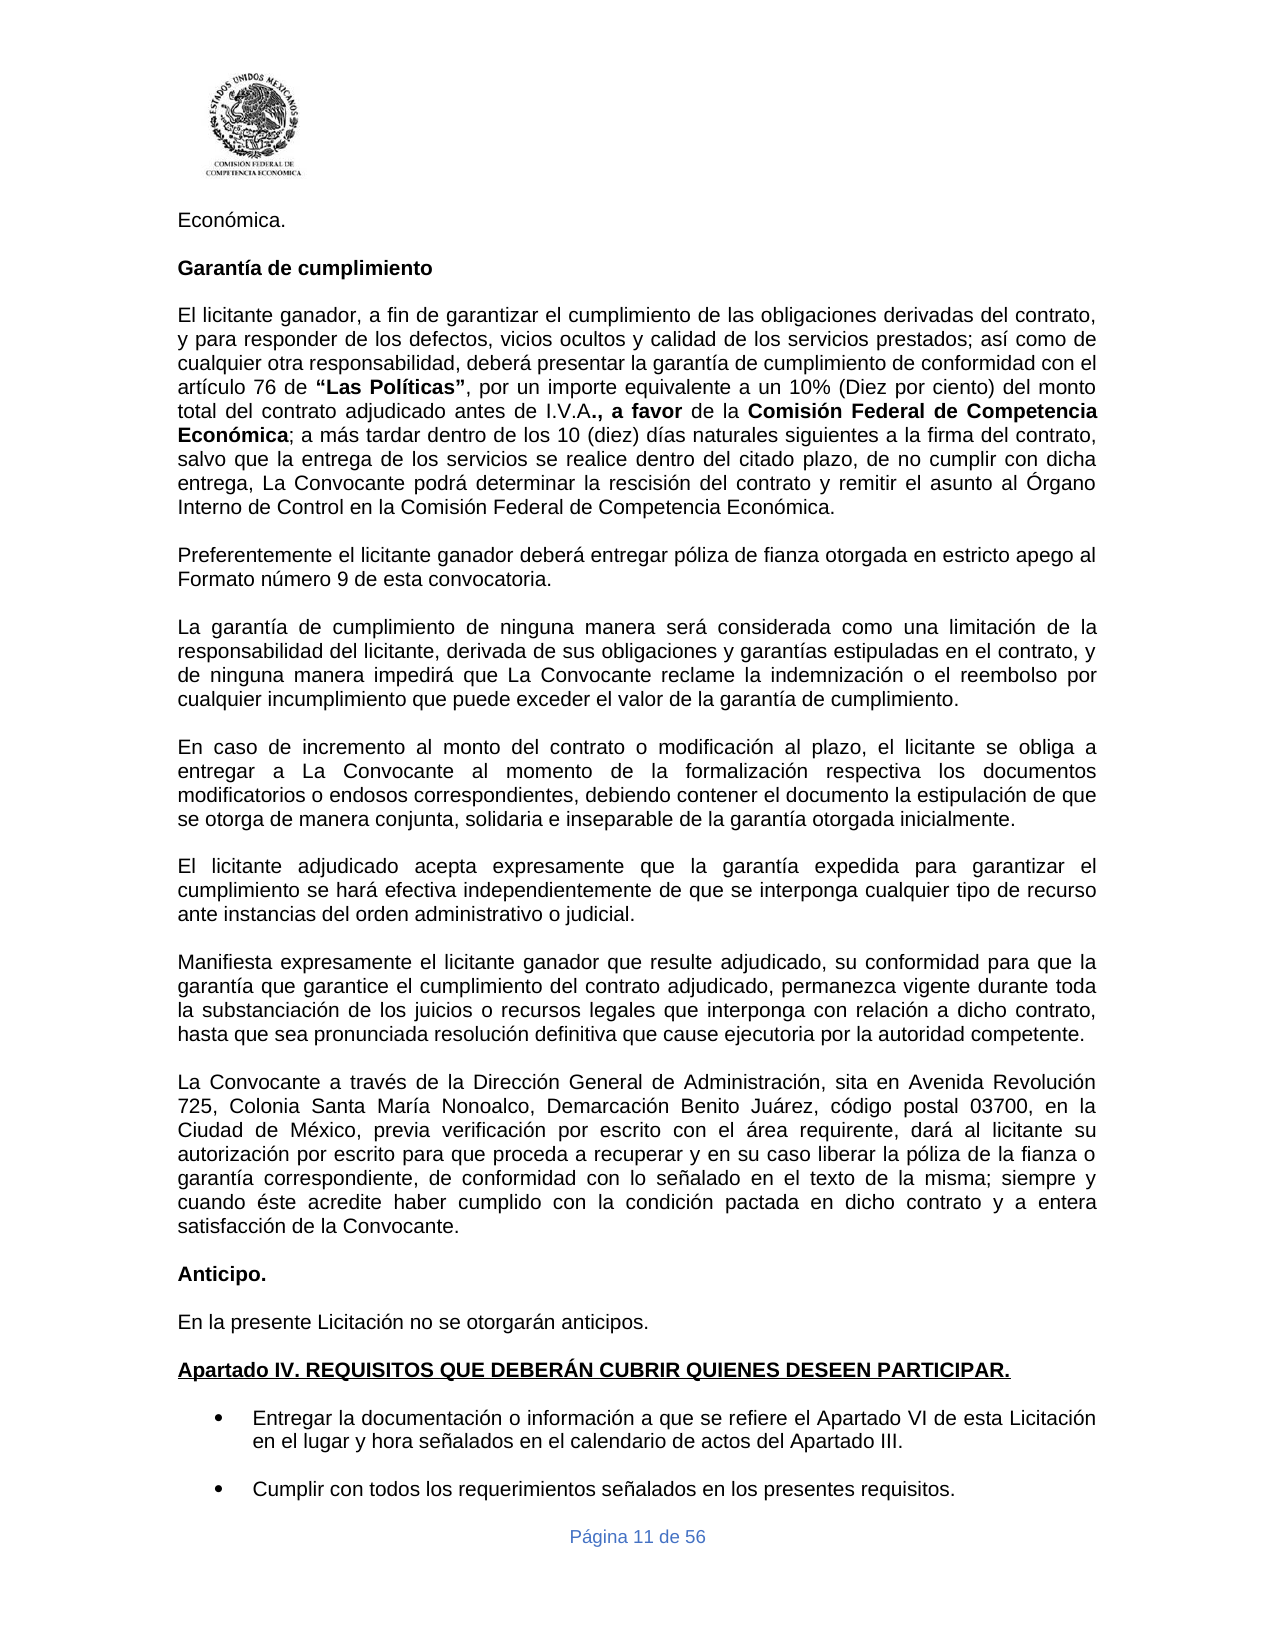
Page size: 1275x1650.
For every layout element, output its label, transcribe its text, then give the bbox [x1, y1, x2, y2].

list Cumplir con todos los requerimientos señalados en los presentes requisitos. [215, 1477, 1098, 1501]
text Preferentemente el licitante ganador deberá entregar póliza de fianza otorgada en estricto apego al Formato número 9 de esta convocatoria. [177, 543, 1098, 591]
text La garantía de cumplimiento de ninguna manera será considerada como una limitación de la responsabilidad del licitante, derivada de sus obligaciones y garantías estipuladas en el contrato, y de ninguna manera impedirá que La Convocante reclame la indemnización o el reembolso por cualquier incumplimiento que puede exceder el valor de la garantía de cumplimiento. [177, 615, 1098, 711]
text En la presente Licitación no se otorgarán anticipos. [177, 1309, 1098, 1333]
text La Convocante a través de la Dirección General de Administración, sita en Avenida Revolución 725, Colonia Santa María Nonoalco, Demarcación Benito Juárez, código postal 03700, en la Ciudad de México, previa verificación por escrito con el área requirente, dará al licitante su autorización por escrito para que proceda a recuperar y en su caso liberar la póliza de la fianza o garantía correspondiente, de conformidad con lo señalado en el texto de la misma; siempre y cuando éste acredite haber cumplido con la condición pactada en dicho contrato y a entera satisfacción de la Convocante. [177, 1070, 1098, 1238]
text Manifiesta expresamente el licitante ganador que resulte adjudicado, su conformidad para que la garantía que garantice el cumplimiento del contrato adjudicado, permanezca vigente durante toda la substanciación de los juicios o recursos legales que interponga con relación a dicho contrato, hasta que sea pronunciada resolución definitiva que cause ejecutoria por la autoridad competente. [177, 950, 1098, 1046]
text Anticipo. [177, 1262, 1098, 1286]
picture [188, 73, 322, 179]
text Garantía de cumplimiento [177, 255, 1098, 279]
text El licitante adjudicado acepta expresamente que la garantía expedida para garantizar el cumplimiento se hará efectiva independientemente de que se interponga cualquier tipo de recurso ante instancias del orden administrativo o judicial. [177, 854, 1098, 926]
text El licitante ganador, a fin de garantizar el cumplimiento de las obligaciones derivadas del contrato, y para responder de los defectos, vicios ocultos y calidad de los servicios prestados; así como de cualquier otra responsabilidad, deberá presentar la garantía de cumplimiento de conformidad con el artículo 76 de “Las Políticas”, por un importe equivalente a un 10% (Diez por ciento) del monto total del contrato adjudicado antes de I.V.A., a favor de la Comisión Federal de Competencia Económica; a más tardar dentro de los 10 (diez) días naturales siguientes a la firma del contrato, salvo que la entrega de los servicios se realice dentro del citado plazo, de no cumplir con dicha entrega, La Convocante podrá determinar la rescisión del contrato y remitir el asunto al Órgano Interno de Control en la Comisión Federal de Competencia Económica. [177, 303, 1098, 519]
list Entregar la documentación o información a que se refiere el Apartado VI de esta Licitación en el lugar y hora señalados en el calendario de actos del Apartado III. [215, 1405, 1098, 1453]
text Apartado IV. REQUISITOS QUE DEBERÁN CUBRIR QUIENES DESEEN PARTICIPAR. [177, 1357, 1098, 1381]
text En caso de incremento al monto del contrato o modificación al plazo, el licitante se obliga a entregar a La Convocante al momento de la formalización respectiva los documentos modificatorios o endosos correspondientes, debiendo contener el documento la estipulación de que se otorga de manera conjunta, solidaria e inseparable de la garantía otorgada inicialmente. [177, 734, 1098, 830]
